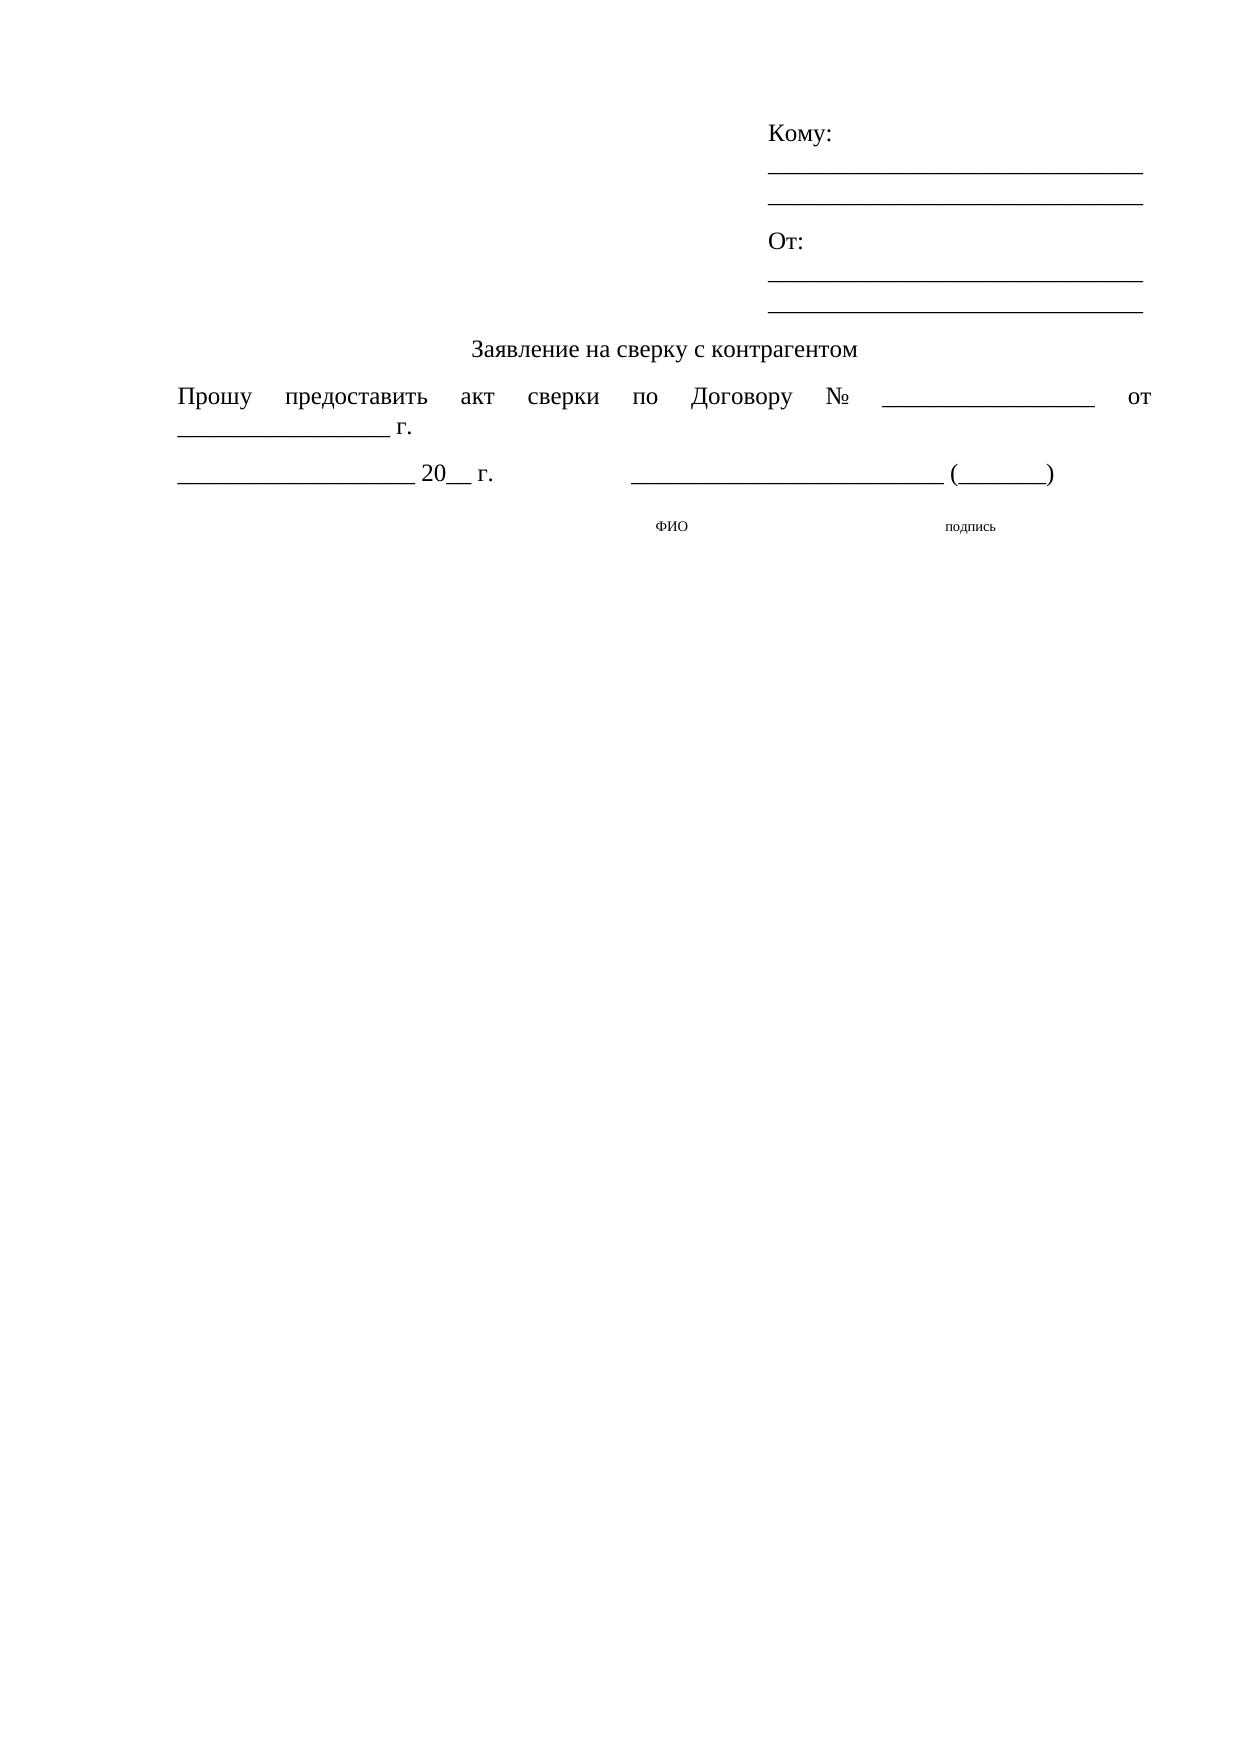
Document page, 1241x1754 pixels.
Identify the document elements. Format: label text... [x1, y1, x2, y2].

text От: ____________________________________________________________ [768, 226, 1152, 316]
text Прошу предоставить акт сверки по Договору № _________________ от _________________ г. [177, 381, 1152, 440]
text Заявление на сверку с контрагентом [177, 334, 1152, 363]
text Кому: ____________________________________________________________ [768, 118, 1152, 208]
text ФИО подпись [177, 506, 1152, 534]
text ___________________ 20__ г. _________________________ (_______) [177, 458, 1152, 487]
